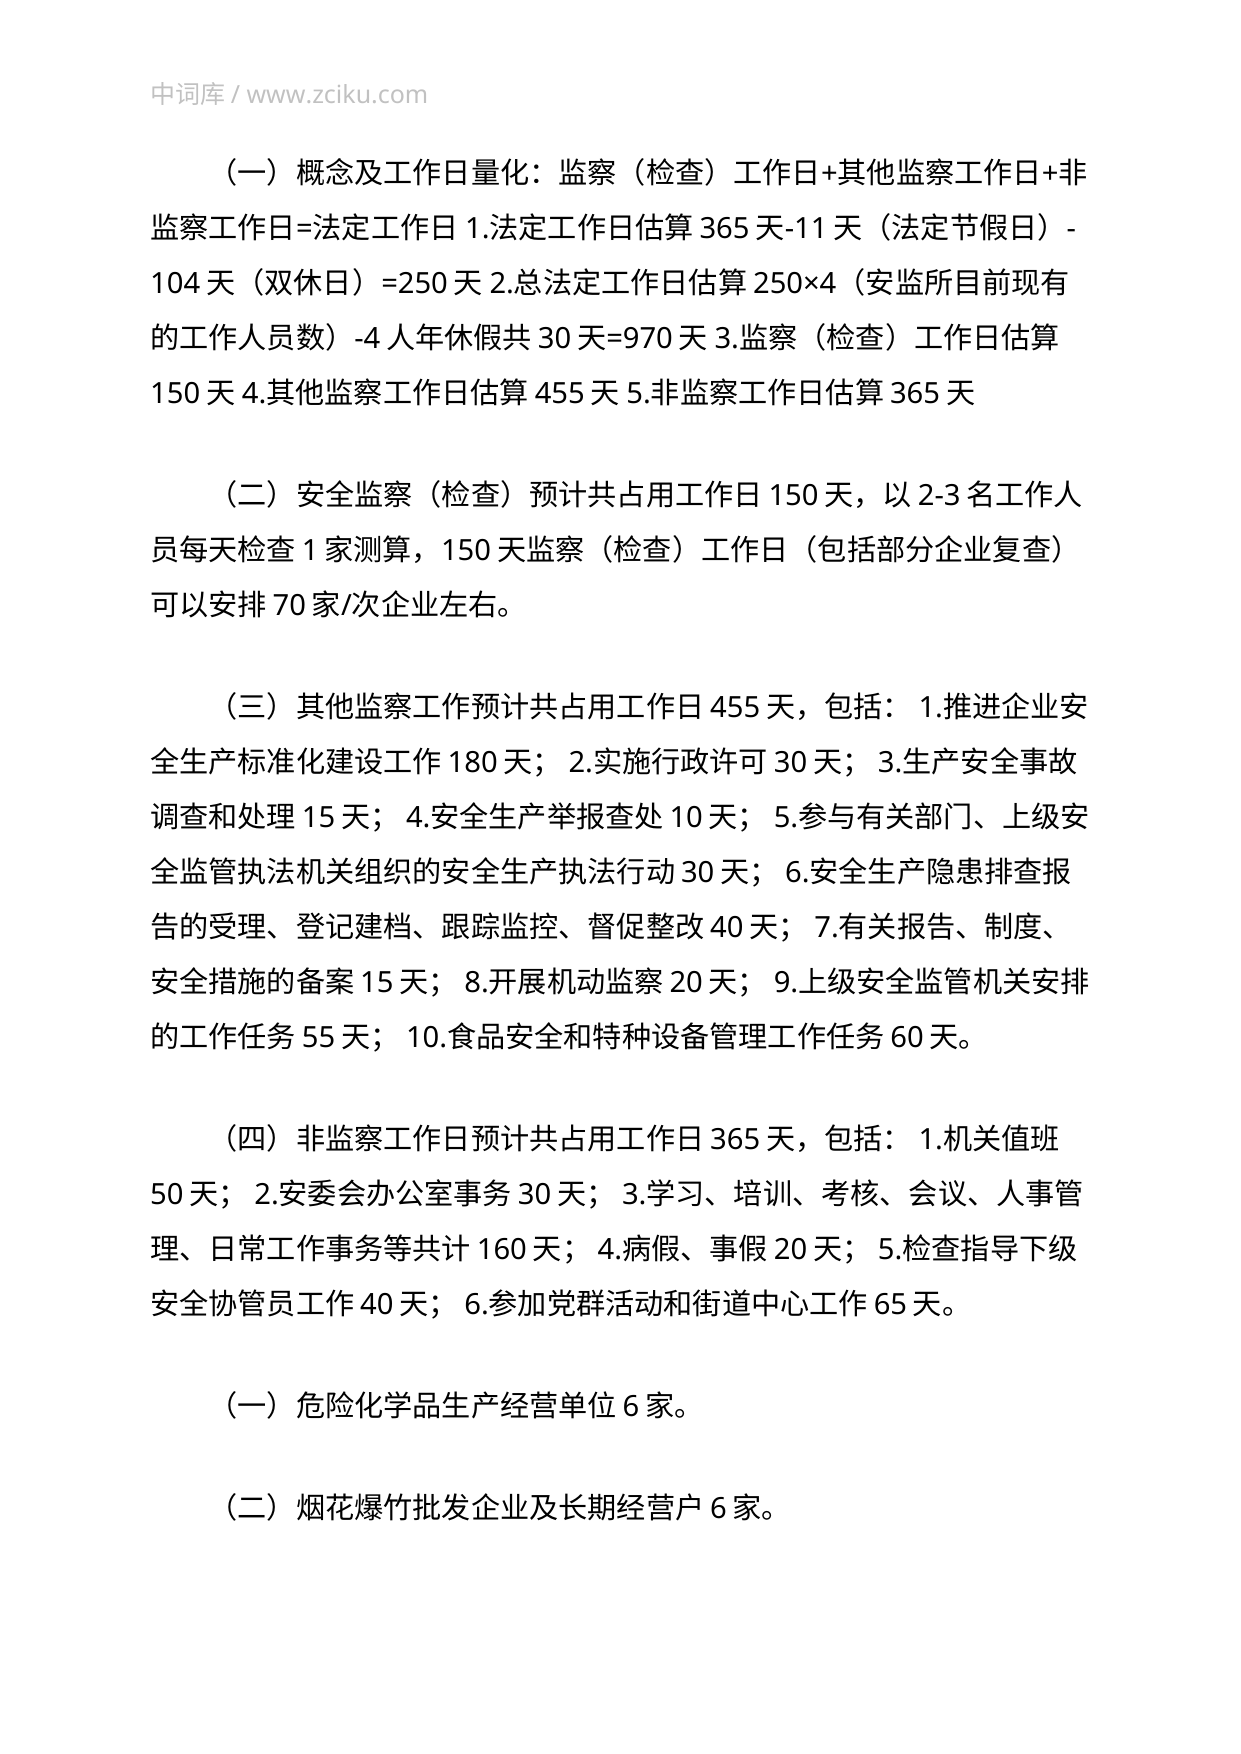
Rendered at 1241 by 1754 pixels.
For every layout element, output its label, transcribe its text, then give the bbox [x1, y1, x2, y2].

text （一）危险化学品生产经营单位6家。 [150, 1383, 1090, 1425]
text （四）非监察工作日预计共占用工作日365天，包括： 1.机关值班50天； 2.安委会办公室事务30天； 3.学习、培训、考核、会议、人事管理、日常工作事务等共计160天； 4.病假、事假20天； 5.检查指导下级安全协管员工作40天； 6.参加党群活动和街道中心工作65天。 [150, 1116, 1090, 1323]
text （二）烟花爆竹批发企业及长期经营户6家。 [150, 1485, 1090, 1527]
text （一）概念及工作日量化：监察（检查）工作日+其他监察工作日+非监察工作日=法定工作日 1.法定工作日估算365天-11天（法定节假日）-104天（双休日）=250天 2.总法定工作日估算250×4（安监所目前现有的工作人员数）-4人年休假共30天=970天 3.监察（检查）工作日估算150天 4.其他监察工作日估算455天 5.非监察工作日估算365天 [150, 150, 1090, 412]
text （三）其他监察工作预计共占用工作日455天，包括： 1.推进企业安全生产标准化建设工作180天； 2.实施行政许可30天； 3.生产安全事故调查和处理15天； 4.安全生产举报查处10天； 5.参与有关部门、上级安全监管执法机关组织的安全生产执法行动30天； 6.安全生产隐患排查报告的受理、登记建档、跟踪监控、督促整改40天； 7.有关报告、制度、安全措施的备案15天； 8.开展机动监察20天； 9.上级安全监管机关安排的工作任务55天； 10.食品安全和特种设备管理工作任务60天。 [150, 684, 1090, 1056]
text （二）安全监察（检查）预计共占用工作日150天，以2-3名工作人员每天检查1家测算，150天监察（检查）工作日（包括部分企业复查）可以安排70家/次企业左右。 [150, 472, 1090, 624]
